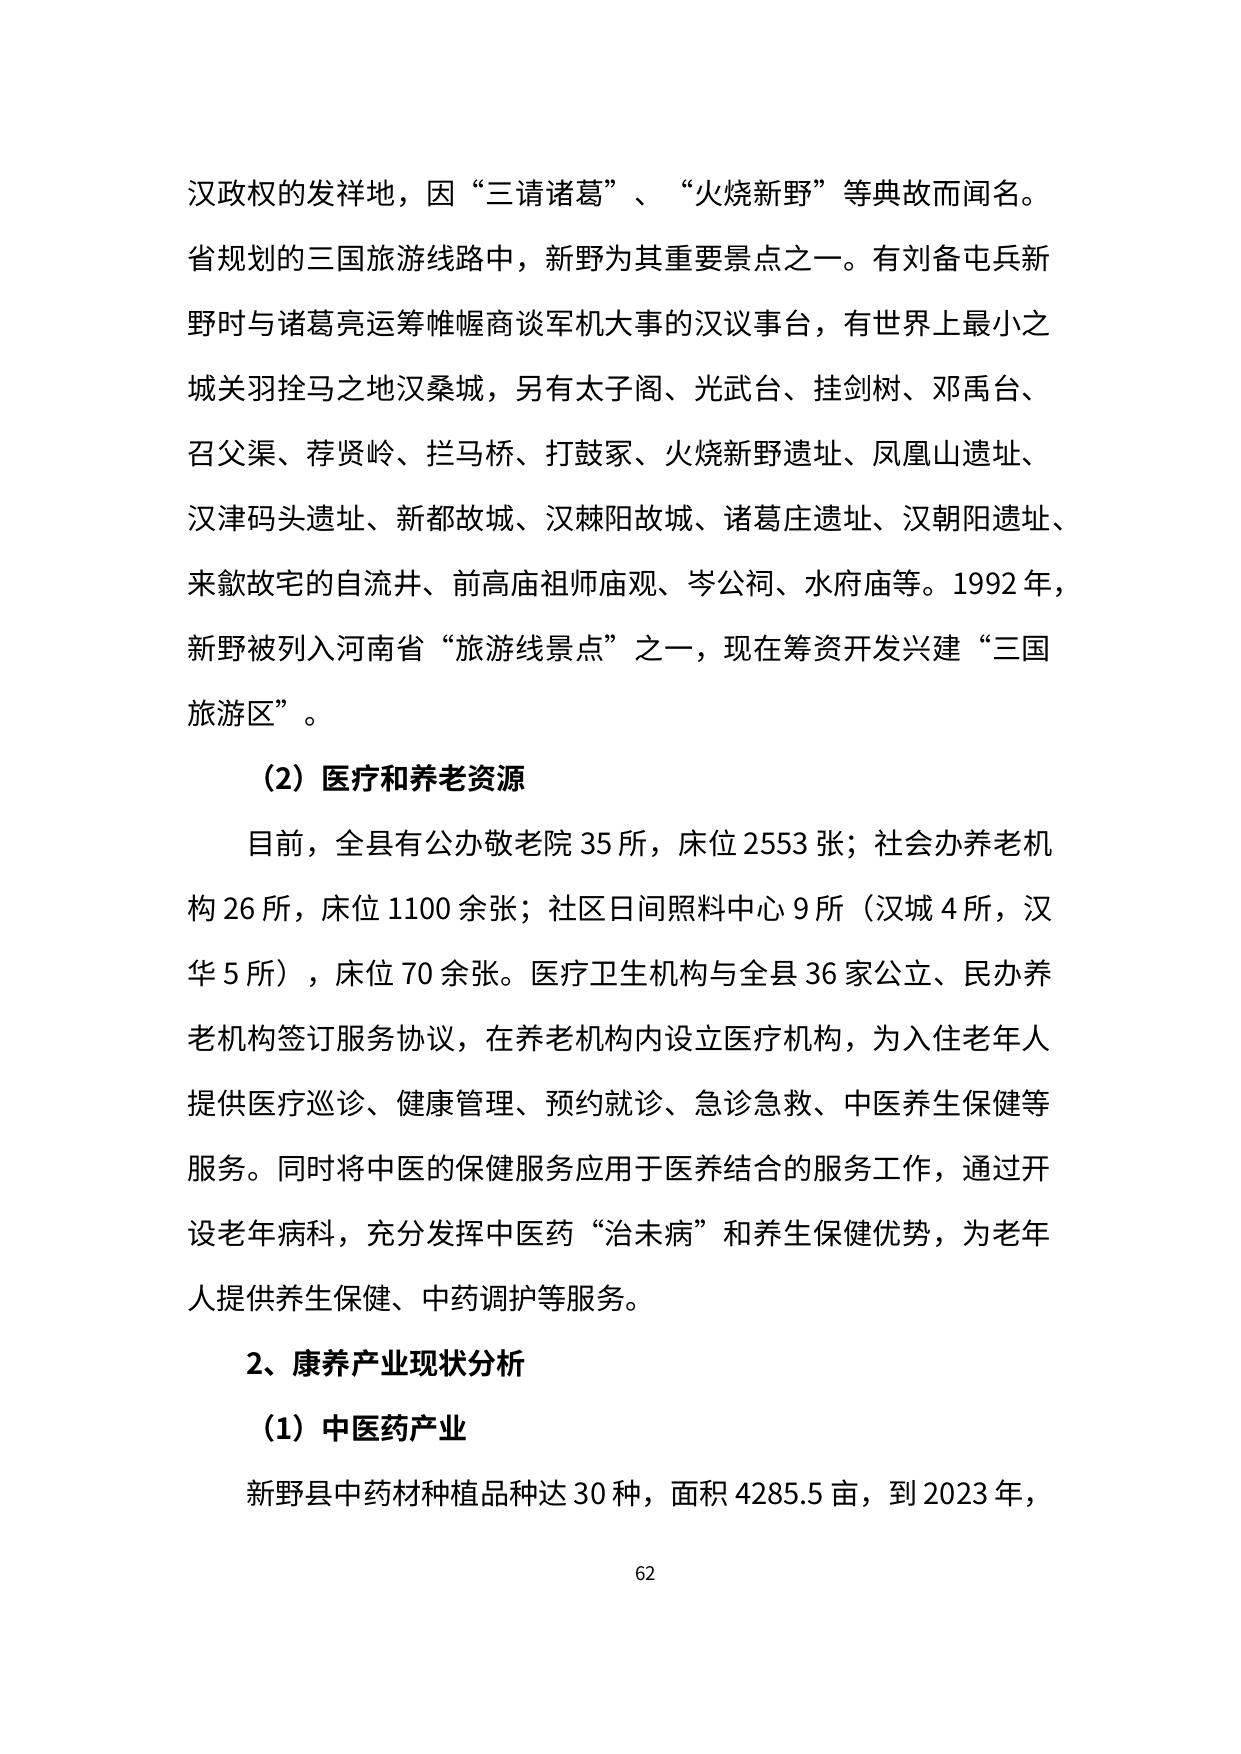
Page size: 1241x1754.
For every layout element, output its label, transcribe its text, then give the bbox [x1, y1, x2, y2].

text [187, 159, 1053, 744]
text （1）中医药产业 [187, 1394, 1053, 1459]
subtitle 2、康养产业现状分析 [187, 1329, 1053, 1394]
text 目前，全县有公办敬老院35所，床位2553张；社会办养老机构26所，床位1100余张；社区日间照料中心9所（汉城4所，汉华5所），床位70余张。医疗卫生机构与全县36家公立、民办养老机构签订服务协议，在养老机构内设立医疗机构，为入住老年人提供医疗巡诊、健康管理、预约就诊、急诊急救、中医养生保健等服务。同时将中医的保健服务应用于医养结合的服务工作，通过开设老年病科，充分发挥中医药“治未病”和养生保健优势，为老年人提供养生保健、中药调护等服务。 [187, 809, 1053, 1329]
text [187, 1459, 1053, 1524]
text （2）医疗和养老资源 [187, 744, 1053, 809]
